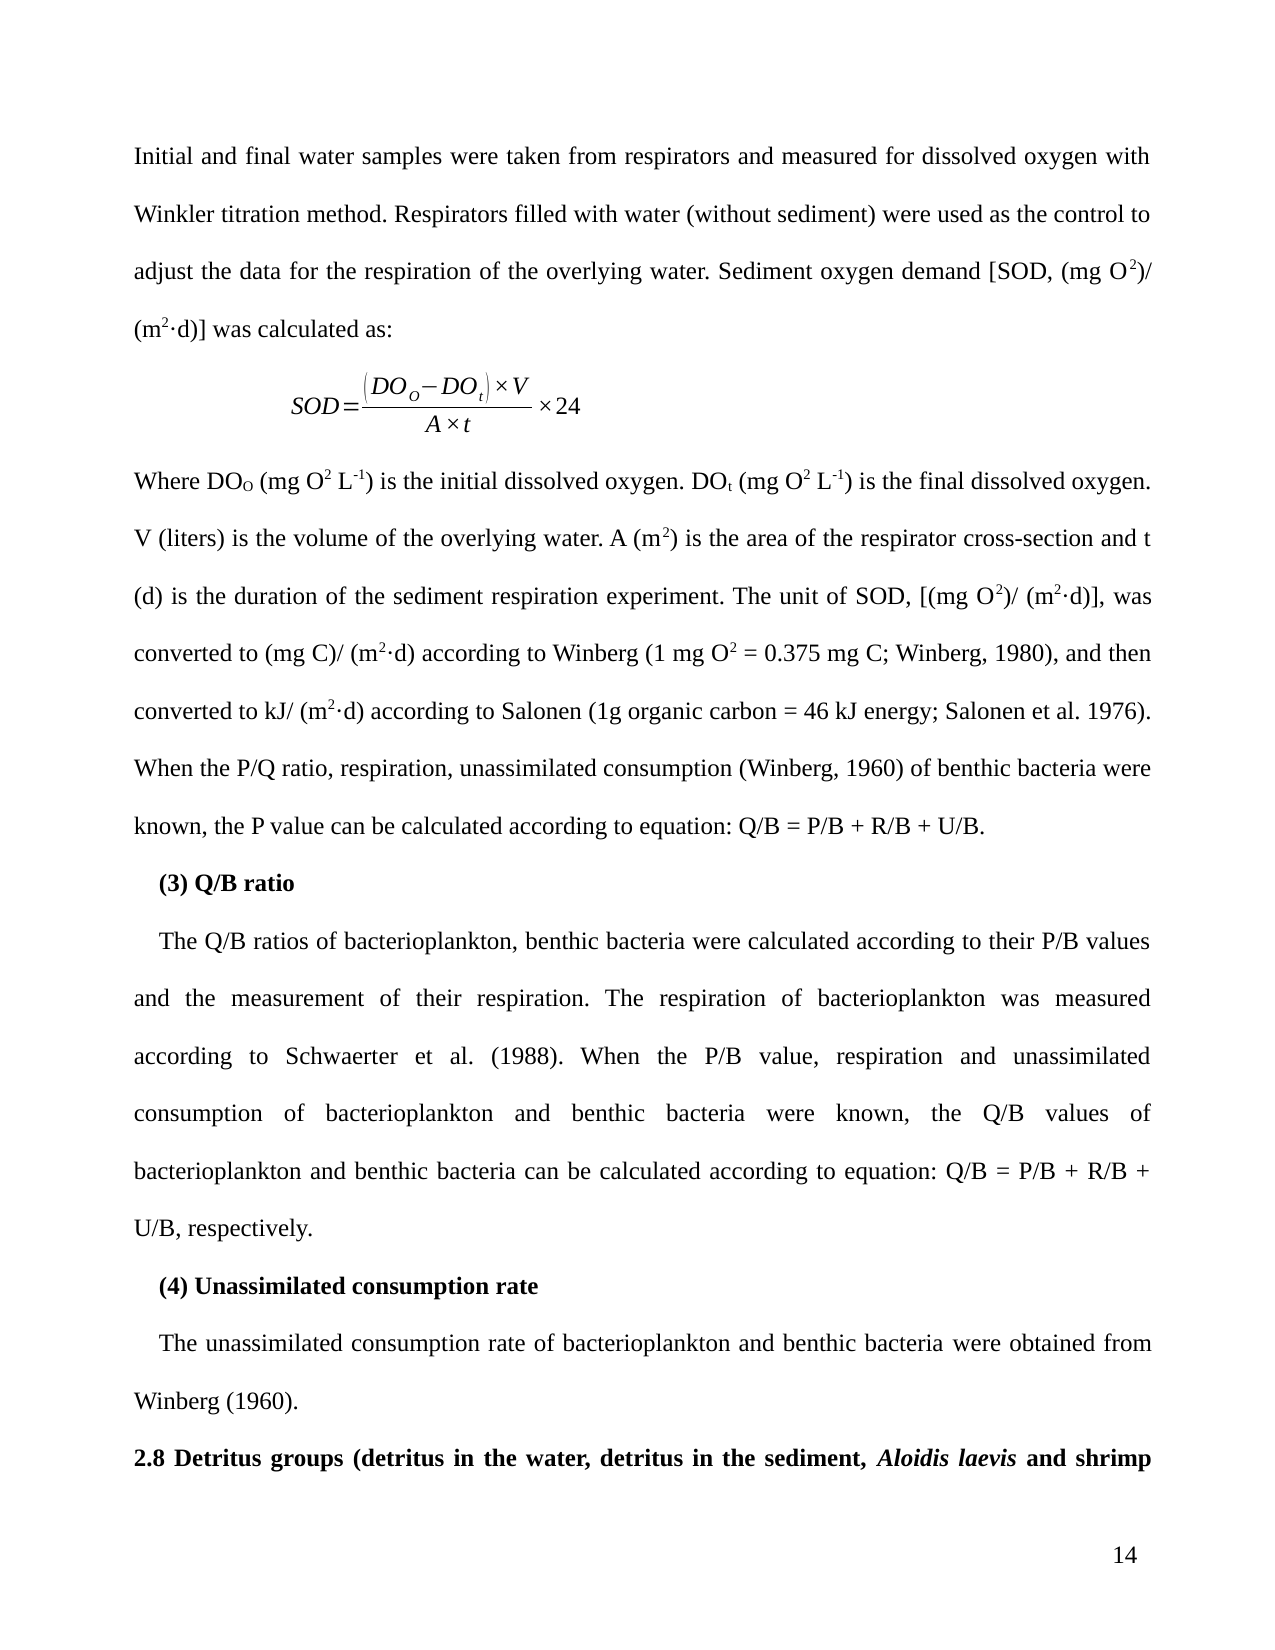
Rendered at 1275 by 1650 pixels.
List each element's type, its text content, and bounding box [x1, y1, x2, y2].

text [133, 1443, 1152, 1472]
text The Q/B ratios of bacterioplankton, benthic bacteria were calculated according to their P/B values and the measurement of their respiration. The respiration of bacterioplankton was measured according to Schwaerter et al. (1988). When the P/B value, respiration and unassimilated consumption of bacterioplankton and benthic bacteria were known, the Q/B values of bacterioplankton and benthic bacteria can be calculated according to equation: Q/B = P/B + R/B + U/B, respectively. [133, 926, 1152, 1242]
text (4) Unassimilated consumption rate [133, 1271, 1152, 1300]
text (3) Q/B ratio [133, 868, 1152, 897]
text Where DOO (mg O2 L-1) is the initial dissolved oxygen. DOt (mg O2 L-1) is the final dissolved oxygen. V (liters) is the volume of the overlying water. A (m2) is the area of the respirator cross-section and t (d) is the duration of the sediment respiration experiment. The unit of SOD, [(mg O2)/ (m2·d)], was converted to (mg C)/ (m2·d) according to Winberg (1 mg O2 = 0.375 mg C; Winberg, 1980), and then converted to kJ/ (m2·d) according to Salonen (1g organic carbon = 46 kJ energy; Salonen et al. 1976). When the P/Q ratio, respiration, unassimilated consumption (Winberg, 1960) of benthic bacteria were known, the P value can be calculated according to equation: Q/B = P/B + R/B + U/B. [133, 466, 1152, 840]
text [133, 141, 1152, 342]
text The unassimilated consumption rate of bacterioplankton and benthic bacteria were obtained from Winberg (1960). [133, 1328, 1152, 1415]
